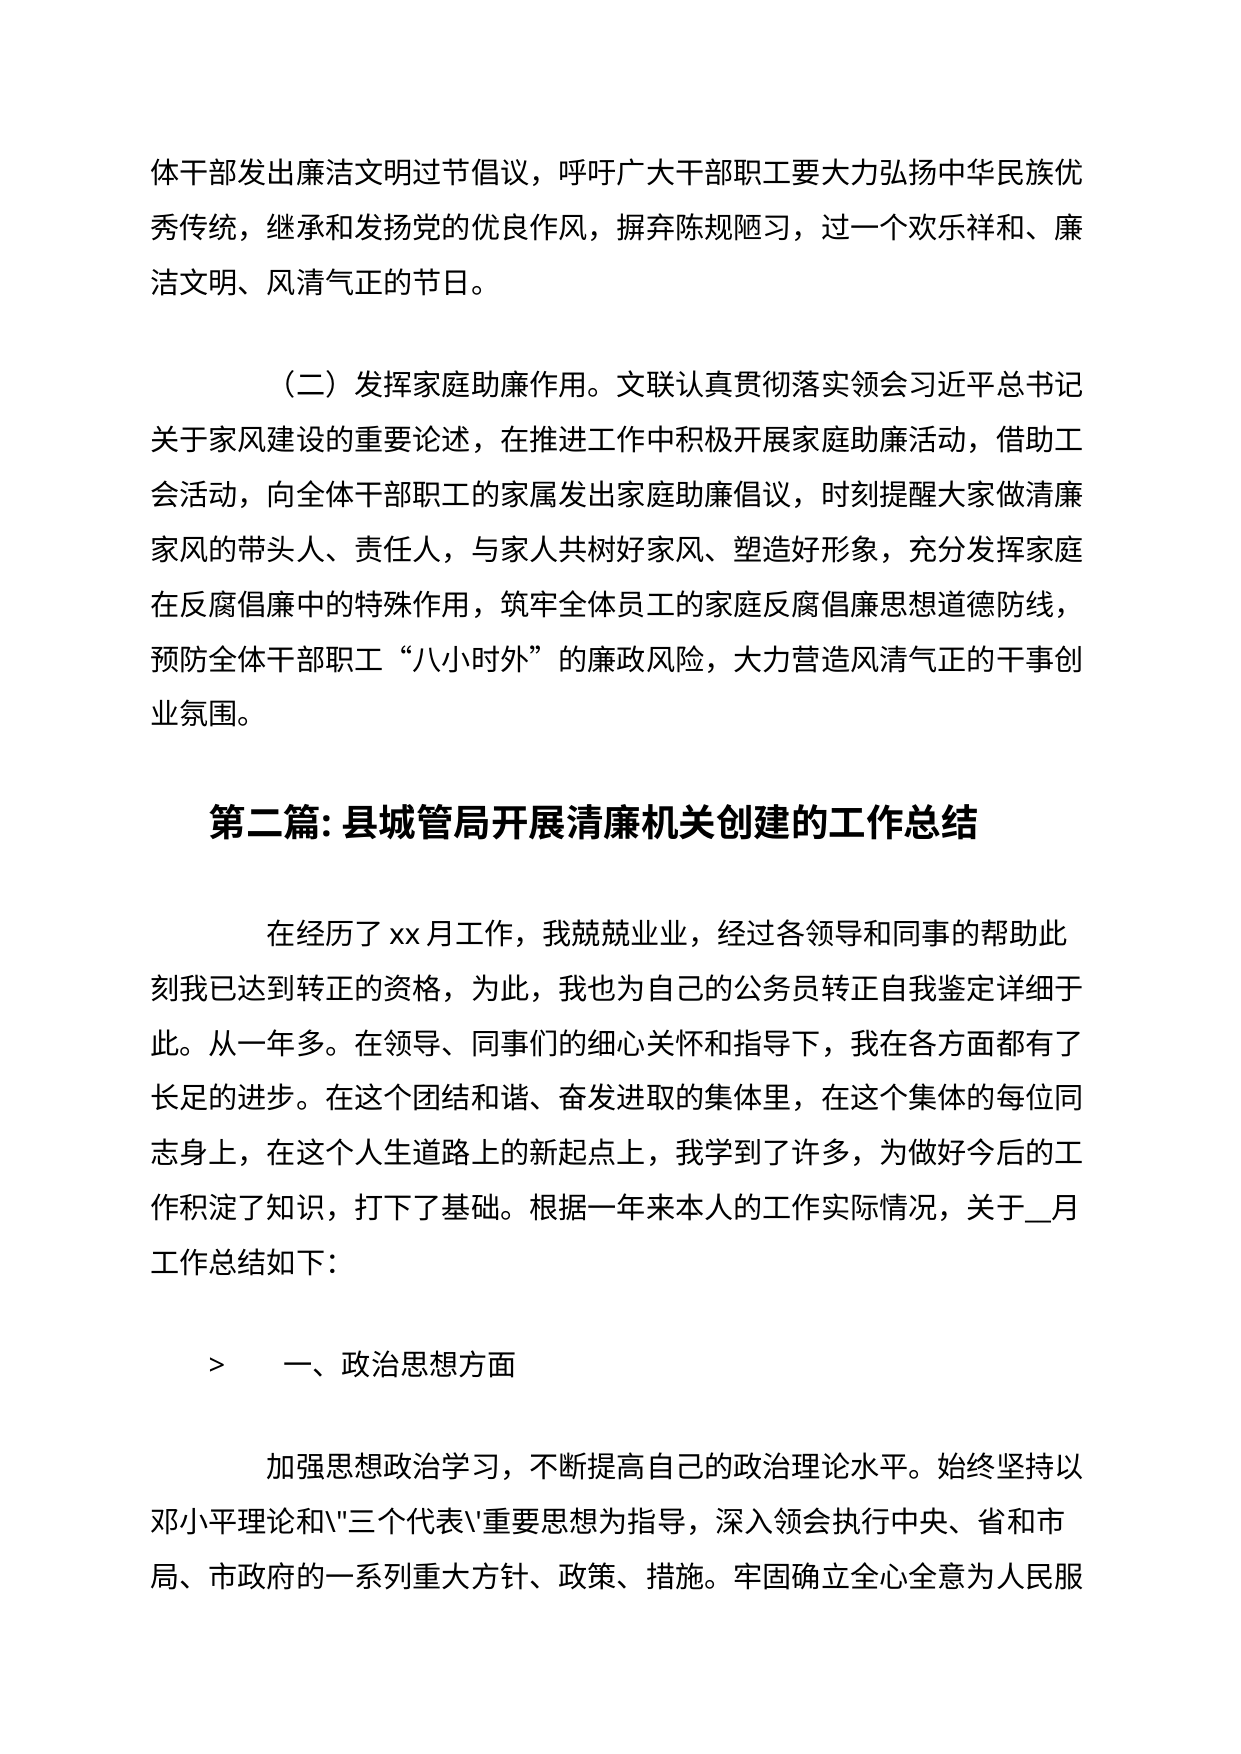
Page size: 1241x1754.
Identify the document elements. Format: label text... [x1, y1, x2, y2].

text > 一、政治思想方面 [150, 1342, 1090, 1384]
text 第二篇: 县城管局开展清廉机关创建的工作总结 [150, 793, 1090, 847]
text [150, 150, 1090, 302]
text （二）发挥家庭助廉作用。文联认真贯彻落实领会习近平总书记关于家风建设的重要论述，在推进工作中积极开展家庭助廉活动，借助工会活动，向全体干部职工的家属发出家庭助廉倡议，时刻提醒大家做清廉家风的带头人、责任人，与家人共树好家风、塑造好形象，充分发挥家庭在反腐倡廉中的特殊作用，筑牢全体员工的家庭反腐倡廉思想道德防线，预防全体干部职工“八小时外”的廉政风险，大力营造风清气正的干事创业氛围。 [150, 362, 1090, 733]
text 在经历了xx月工作，我兢兢业业，经过各领导和同事的帮助此刻我已达到转正的资格，为此，我也为自己的公务员转正自我鉴定详细于此。从一年多。在领导、同事们的细心关怀和指导下，我在各方面都有了长足的进步。在这个团结和谐、奋发进取的集体里，在这个集体的每位同志身上，在这个人生道路上的新起点上，我学到了许多，为做好今后的工作积淀了知识，打下了基础。根据一年来本人的工作实际情况，关于__月工作总结如下： [150, 910, 1090, 1282]
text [150, 1444, 1090, 1596]
